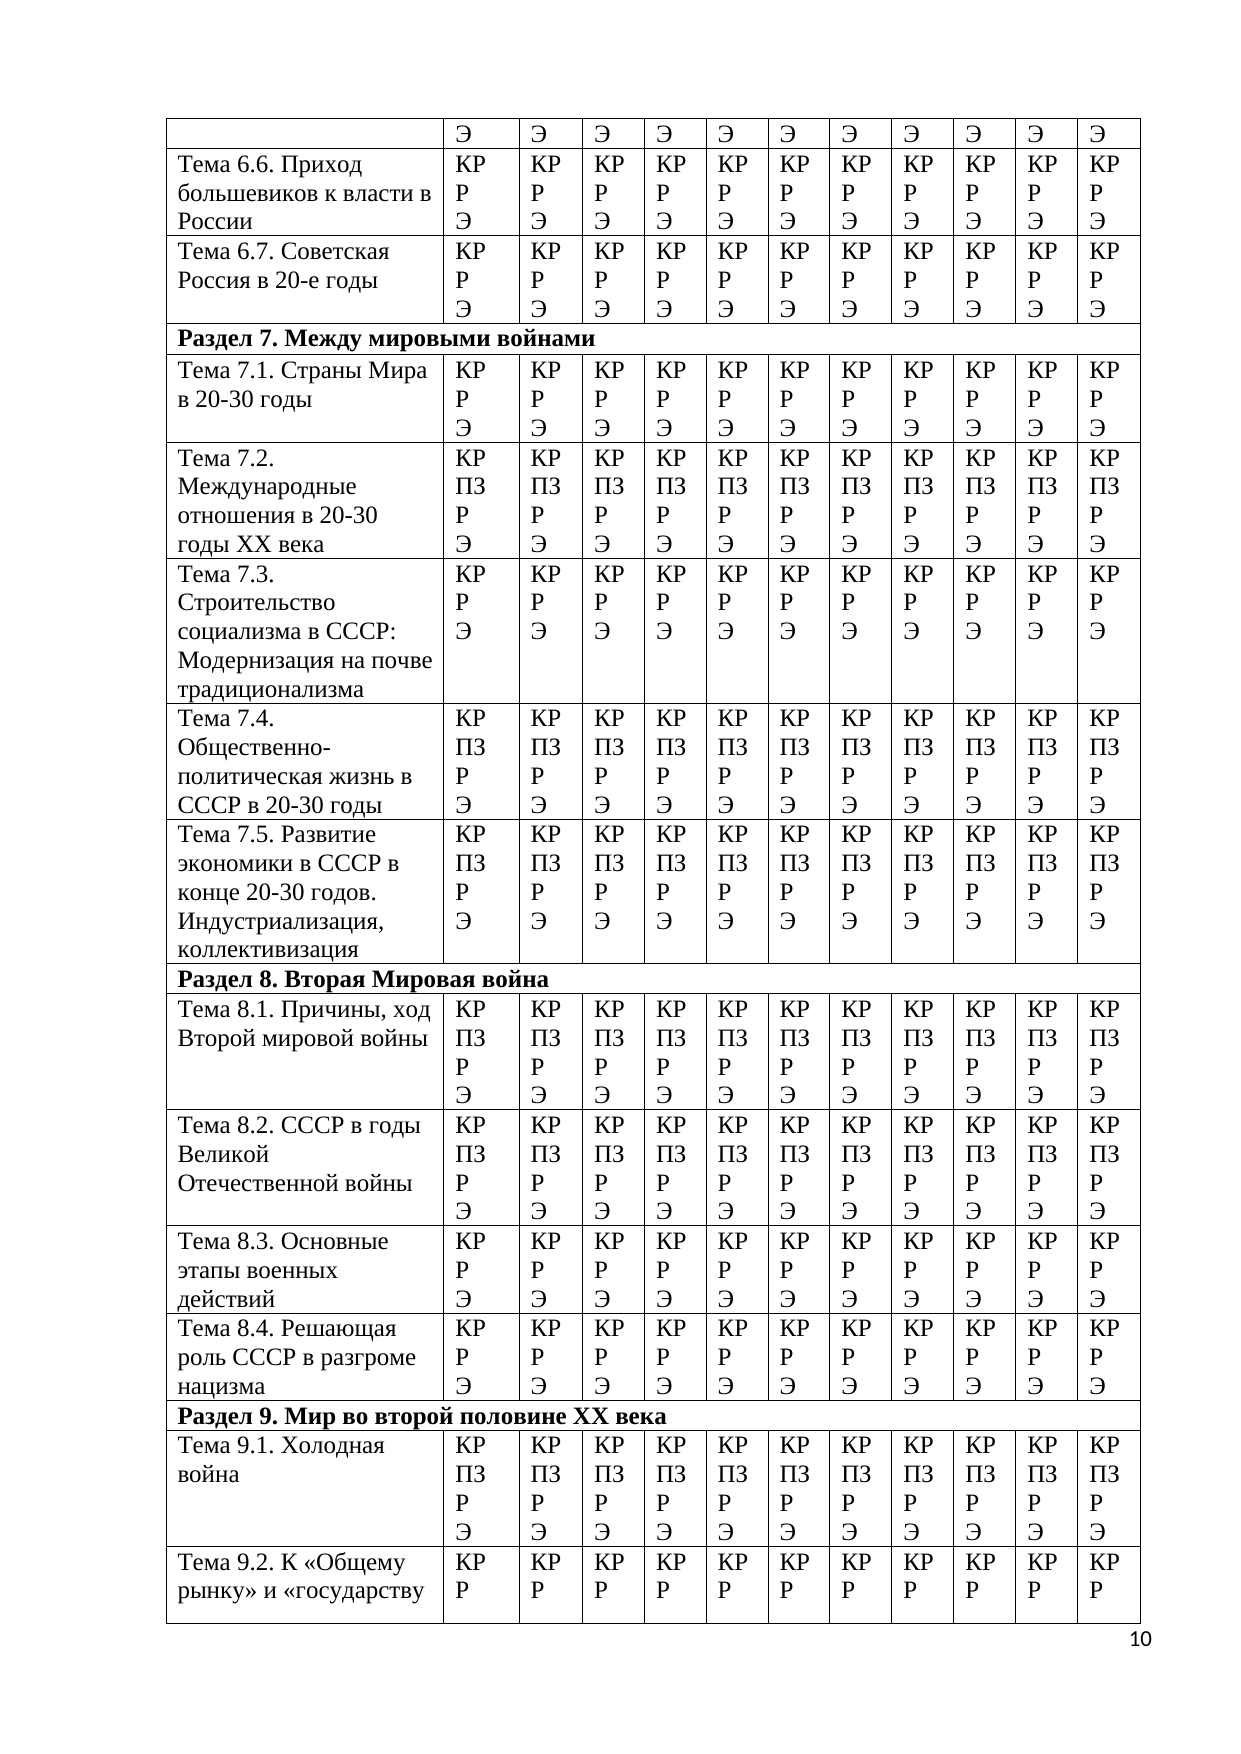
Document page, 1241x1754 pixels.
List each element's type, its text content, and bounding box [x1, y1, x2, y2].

table_cell КР Р Э [830, 355, 891, 442]
table_cell КР Р Э [1016, 1547, 1077, 1623]
table_cell КР Р Э [769, 559, 829, 702]
table_cell КР Р Э [830, 1314, 891, 1400]
table_cell Тема 7.4. Общественно-политическая жизнь в СССР в 20-30 годы [167, 704, 443, 818]
table_cell КР Р Э [645, 1314, 706, 1400]
table_cell КР Р Э [830, 1226, 891, 1312]
table_cell КР Р Э [1016, 559, 1077, 702]
table_cell КР ПЗ Р Э [954, 1110, 1015, 1225]
table_cell КР Р Э [645, 236, 706, 322]
table_cell КР Р Э [954, 559, 1015, 702]
table_cell КР ПЗ Р Э [444, 1431, 519, 1546]
table_cell КР Р Э [707, 1226, 768, 1312]
table_cell КР Р Э [645, 1547, 706, 1623]
table_cell КР ПЗ Р Э [769, 119, 829, 148]
table_cell Тема 8.4. Решающая роль СССР в разгроме нацизма [167, 1314, 443, 1400]
table_cell КР ПЗ Р Э [645, 994, 706, 1109]
table_cell КР Р Э [769, 355, 829, 442]
table_cell КР Р Э [892, 1314, 953, 1400]
table_cell КР ПЗ Р Э [645, 1110, 706, 1225]
table_cell КР Р Э [520, 355, 582, 442]
table_cell КР ПЗ Р Э [1016, 119, 1077, 148]
table_cell КР Р Э [583, 236, 644, 322]
table_cell КР ПЗ Р Э [769, 820, 829, 963]
table_cell КР Р Э [645, 1226, 706, 1312]
table_cell КР Р Э [520, 1314, 582, 1400]
table_cell КР ПЗ Р Э [769, 443, 829, 558]
table_cell КР Р Э [769, 1314, 829, 1400]
table_cell Тема 8.2. СССР в годы Великой Отечественной войны [167, 1110, 443, 1225]
table_cell КР ПЗ Р Э [830, 119, 891, 148]
table_cell КР Р Э [769, 149, 829, 235]
table_cell КР Р Э [1016, 149, 1077, 235]
table_cell КР ПЗ Р Э [645, 704, 706, 818]
table_cell КР Р Э [645, 559, 706, 702]
table_cell КР Р Э [830, 559, 891, 702]
table_cell КР ПЗ Р Э [583, 704, 644, 818]
table_cell КР Р Э [830, 1547, 891, 1623]
table_cell КР ПЗ Р Э [830, 1431, 891, 1546]
table_cell КР Р Э [583, 355, 644, 442]
table_cell КР Р Э [520, 1547, 582, 1623]
table_cell КР ПЗ Р Э [1016, 994, 1077, 1109]
table_cell КР ПЗ Р Э [892, 820, 953, 963]
table_cell КР ПЗ Р Э [707, 820, 768, 963]
table_cell КР Р Э [645, 355, 706, 442]
table_cell КР ПЗ Р Э [1078, 704, 1140, 818]
table_cell КР Р Э [520, 236, 582, 322]
table_cell КР ПЗ Р Э [1078, 443, 1140, 558]
table_cell КР Р Э [892, 1547, 953, 1623]
table_cell КР Р Э [444, 1226, 519, 1312]
table_cell Тема 7.1. Страны Мира в 20-30 годы [167, 355, 443, 442]
table_cell КР ПЗ Р Э [520, 820, 582, 963]
table_cell КР Р Э [1078, 149, 1140, 235]
table_cell КР Р Э [954, 149, 1015, 235]
table_cell КР Р Э [892, 149, 953, 235]
table_cell КР ПЗ Р Э [830, 704, 891, 818]
table_cell КР Р Э [954, 236, 1015, 322]
table_cell КР ПЗ Р Э [892, 1110, 953, 1225]
table_cell КР ПЗ Р Э [645, 1431, 706, 1546]
table_cell КР ПЗ Р Э [830, 994, 891, 1109]
table_cell КР Р Э [583, 1314, 644, 1400]
table_cell КР ПЗ Р Э [645, 443, 706, 558]
table_cell КР Р Э [707, 236, 768, 322]
table_cell Тема 7.5. Развитие экономики в СССР в конце 20-30 годов. Индустриализация, коллективизация [167, 820, 443, 963]
table_cell КР ПЗ Р Э [954, 994, 1015, 1109]
table_cell КР Р Э [444, 559, 519, 702]
table_cell КР ПЗ Р Э [707, 1431, 768, 1546]
table_cell Тема 8.1. Причины, ход Второй мировой войны [167, 994, 443, 1109]
table_cell КР ПЗ Р Э [645, 820, 706, 963]
table_cell КР ПЗ Р Э [892, 443, 953, 558]
table_cell КР ПЗ Р Э [1016, 1431, 1077, 1546]
table_cell КР ПЗ Р Э [645, 119, 706, 148]
table_cell КР Р Э [520, 1226, 582, 1312]
table_cell КР Р Э [444, 236, 519, 322]
table_cell КР ПЗ Р Э [954, 119, 1015, 148]
table_cell КР ПЗ Р Э [444, 704, 519, 818]
table_cell КР ПЗ Р Э [830, 443, 891, 558]
table_cell КР ПЗ Р Э [892, 119, 953, 148]
table_cell КР Р Э [1078, 1314, 1140, 1400]
table_cell КР Р Э [1078, 355, 1140, 442]
table_cell КР Р Э [444, 1547, 519, 1623]
table_cell КР ПЗ Р Э [444, 443, 519, 558]
table_cell КР ПЗ Р Э [520, 119, 582, 148]
table_cell КР ПЗ Р Э [707, 704, 768, 818]
table_cell КР ПЗ Р Э [1078, 820, 1140, 963]
table_cell КР ПЗ Р Э [1078, 119, 1140, 148]
table_cell КР ПЗ Р Э [583, 1110, 644, 1225]
table_cell КР ПЗ Р Э [954, 704, 1015, 818]
table_cell КР ПЗ Р Э [1016, 820, 1077, 963]
table_cell КР ПЗ Р Э [520, 704, 582, 818]
table_cell КР ПЗ Р Э [520, 1110, 582, 1225]
table_cell КР Р Э [444, 355, 519, 442]
table_cell КР Р Э [769, 1226, 829, 1312]
table_cell КР Р Э [1016, 355, 1077, 442]
table_cell КР ПЗ Р Э [1078, 1110, 1140, 1225]
table_cell КР ПЗ Р Э [583, 119, 644, 148]
table_cell КР ПЗ Р Э [520, 443, 582, 558]
table_cell КР ПЗ Р Э [954, 1431, 1015, 1546]
table_cell КР Р Э [707, 1314, 768, 1400]
table_cell КР Р Э [830, 236, 891, 322]
table_cell КР ПЗ Р Э [769, 994, 829, 1109]
table_cell КР ПЗ Р Э [707, 994, 768, 1109]
table_cell КР Р Э [645, 149, 706, 235]
table_cell КР Р Э [583, 149, 644, 235]
table_cell КР ПЗ Р Э [583, 1431, 644, 1546]
table_cell КР Р Э [444, 1314, 519, 1400]
table_cell КР Р Э [1078, 1226, 1140, 1312]
table_cell КР Р Э [1016, 236, 1077, 322]
table_cell КР Р Э [1016, 1226, 1077, 1312]
table_cell КР Р Э [1078, 236, 1140, 322]
table_cell КР ПЗ Р Э [769, 1110, 829, 1225]
table_cell КР Р Э [707, 149, 768, 235]
table_cell КР Р Э [769, 1547, 829, 1623]
table_cell КР Р Э [892, 559, 953, 702]
table_cell КР Р Э [954, 1547, 1015, 1623]
table_cell КР ПЗ Р Э [892, 994, 953, 1109]
table_cell КР ПЗ Р Э [954, 820, 1015, 963]
table_cell КР ПЗ Р Э [892, 1431, 953, 1546]
table_cell КР ПЗ Р Э [520, 1431, 582, 1546]
table_cell КР ПЗ Р Э [707, 119, 768, 148]
table_cell Тема 7.3. Строительство социализма в СССР: Модернизация на почве традиционализма [167, 559, 443, 702]
table_cell Тема 6.7. Советская Россия в 20-е годы [167, 236, 443, 322]
table_cell КР Р Э [954, 1226, 1015, 1312]
table_cell КР Р Э [707, 559, 768, 702]
table_cell КР ПЗ Р Э [1078, 1431, 1140, 1546]
table_cell КР Р Э [954, 355, 1015, 442]
table_cell КР Р Э [892, 1226, 953, 1312]
table_cell Тема 7.2. Международные отношения в 20-30 годы XX века [167, 443, 443, 558]
table_cell КР Р Э [954, 1314, 1015, 1400]
table_cell КР ПЗ Р Э [830, 820, 891, 963]
table_cell КР ПЗ Р Э [1078, 994, 1140, 1109]
table_cell КР Р Э [1016, 1314, 1077, 1400]
table_cell КР Р Э [769, 236, 829, 322]
table_cell КР ПЗ Р Э [444, 119, 519, 148]
table_cell КР ПЗ Р Э [444, 994, 519, 1109]
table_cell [167, 1547, 443, 1623]
table_cell КР ПЗ Р Э [1016, 704, 1077, 818]
table_cell КР ПЗ Р Э [707, 1110, 768, 1225]
table_cell КР Р Э [707, 1547, 768, 1623]
table_cell КР ПЗ Р Э [707, 443, 768, 558]
table_cell КР ПЗ Р Э [954, 443, 1015, 558]
table_cell КР ПЗ Р Э [583, 994, 644, 1109]
table_cell Тема 9.1. Холодная война [167, 1431, 443, 1546]
table_cell КР Р Э [583, 1547, 644, 1623]
table_cell КР ПЗ Р Э [444, 820, 519, 963]
table_cell КР ПЗ Р Э [583, 443, 644, 558]
table_cell КР Р Э [892, 355, 953, 442]
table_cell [167, 119, 443, 148]
table_cell КР ПЗ Р Э [583, 820, 644, 963]
table_cell Раздел 7. Между мировыми войнами [167, 324, 1140, 354]
table_cell КР Р Э [1078, 559, 1140, 702]
table_cell КР ПЗ Р Э [830, 1110, 891, 1225]
table_cell Тема 8.3. Основные этапы военных действий [167, 1226, 443, 1312]
table_cell КР ПЗ Р Э [444, 1110, 519, 1225]
table_cell КР Р Э [1078, 1547, 1140, 1623]
table_cell КР ПЗ Р Э [520, 994, 582, 1109]
table_cell КР ПЗ Р Э [769, 704, 829, 818]
table_cell Тема 6.6. Приход большевиков к власти в России [167, 149, 443, 235]
table_cell КР Р Э [707, 355, 768, 442]
table_cell КР ПЗ Р Э [769, 1431, 829, 1546]
table_cell КР Р Э [583, 559, 644, 702]
table_cell КР Р Э [444, 149, 519, 235]
table_cell КР ПЗ Р Э [892, 704, 953, 818]
table_cell КР Р Э [892, 236, 953, 322]
table_cell КР Р Э [583, 1226, 644, 1312]
table_cell КР Р Э [520, 559, 582, 702]
table_cell КР Р Э [520, 149, 582, 235]
table_cell Раздел 9. Мир во второй половине XX века [167, 1401, 1140, 1429]
table_cell Раздел 8. Вторая Мировая война [167, 964, 1140, 993]
table_cell КР ПЗ Р Э [1016, 1110, 1077, 1225]
table_cell КР ПЗ Р Э [1016, 443, 1077, 558]
table_cell КР Р Э [830, 149, 891, 235]
